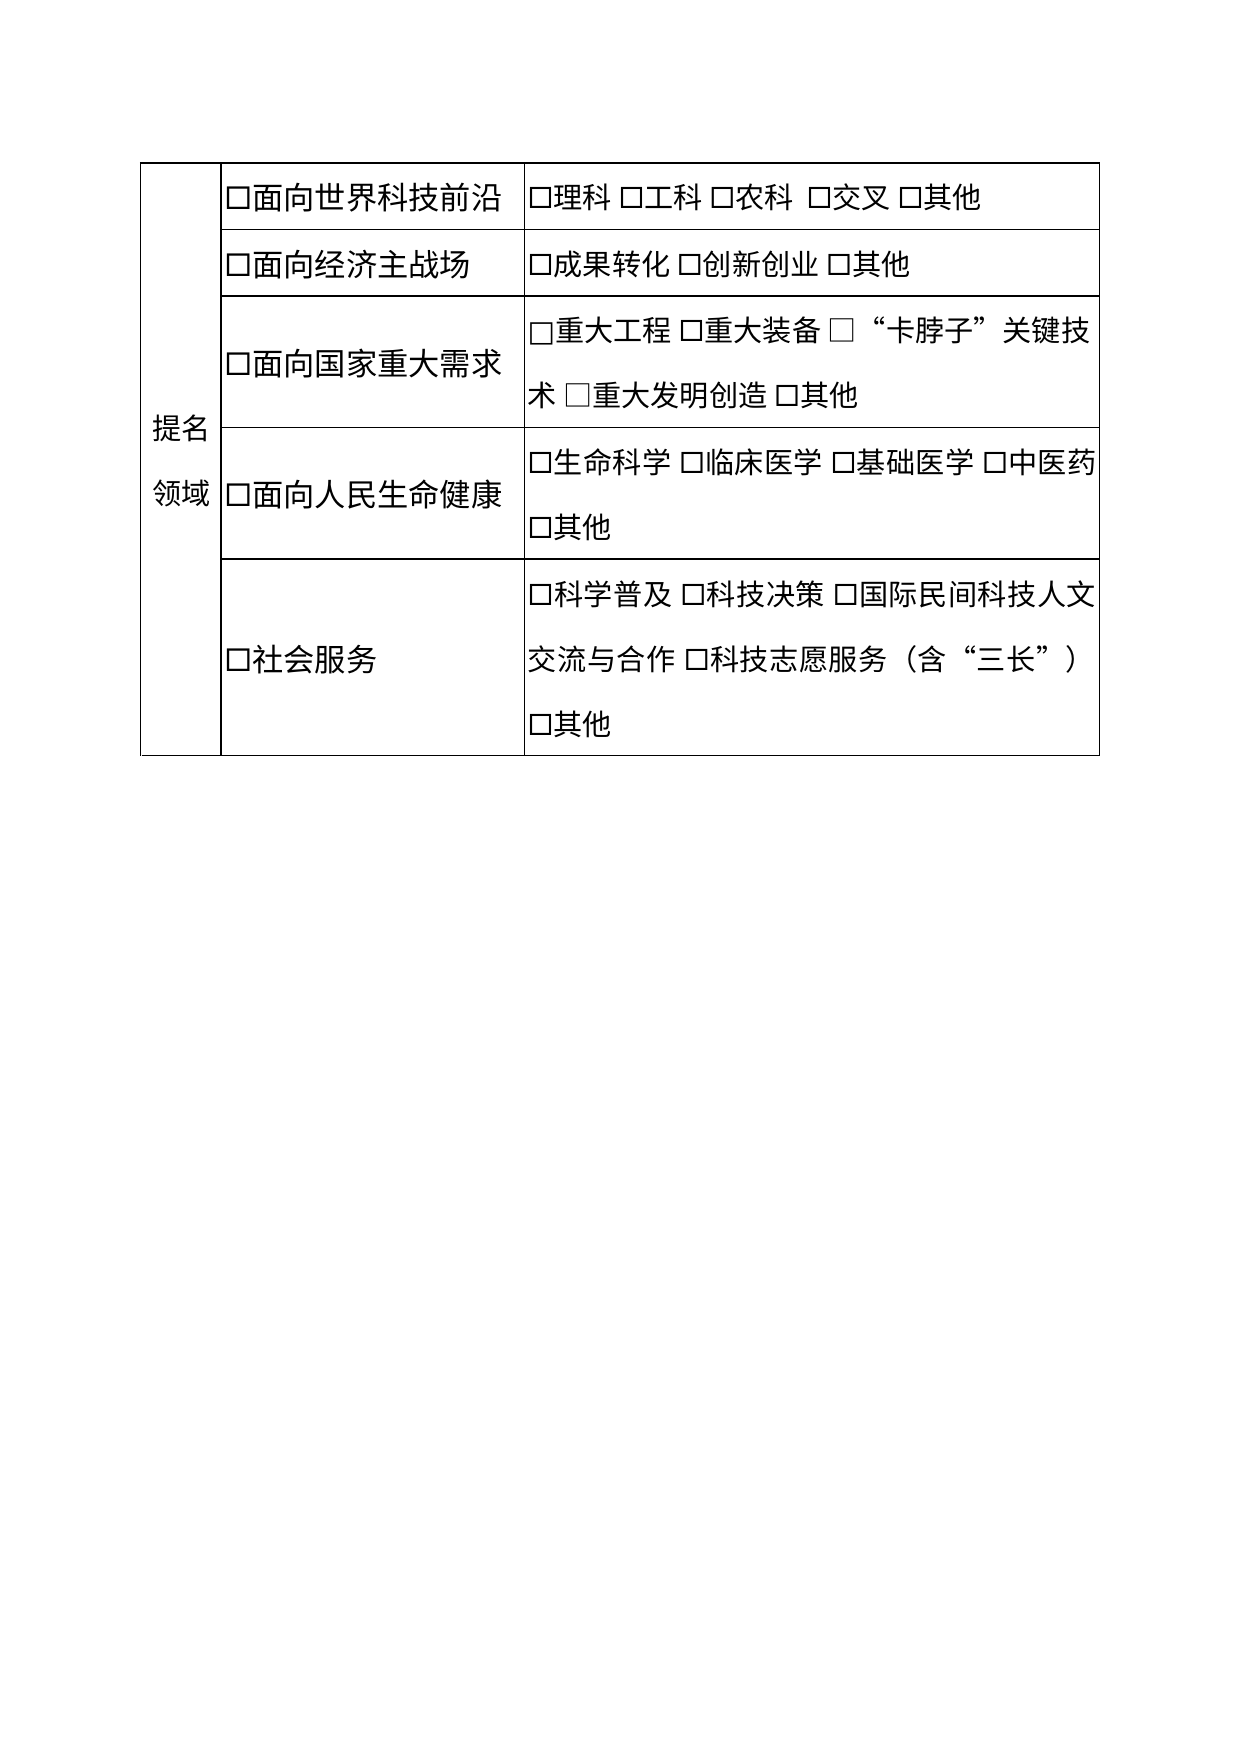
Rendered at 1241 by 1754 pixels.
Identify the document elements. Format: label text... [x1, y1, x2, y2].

table_cell 科学普及 科技决策 国际民间科技人文交流与合作 科技志愿服务（含“三长”） 其他 [525, 560, 1099, 755]
table_cell 面向人民生命健康 [222, 428, 524, 558]
table_cell 社会服务 [222, 560, 524, 755]
table_cell 生命科学 临床医学 基础医学 中医药 其他 [525, 428, 1099, 558]
table_cell 成果转化 创新创业 其他 [525, 230, 1099, 295]
table_cell 面向经济主战场 [222, 230, 524, 295]
table_cell 面向国家重大需求 [222, 297, 524, 427]
table_cell □重大工程 重大装备 □“卡脖子”关键技术 □重大发明创造 其他 [525, 297, 1099, 427]
table_cell 面向世界科技前沿 [222, 164, 524, 228]
table_cell 提名领域 [141, 164, 220, 755]
table_cell 理科 工科 农科 交叉 其他 [525, 164, 1099, 228]
